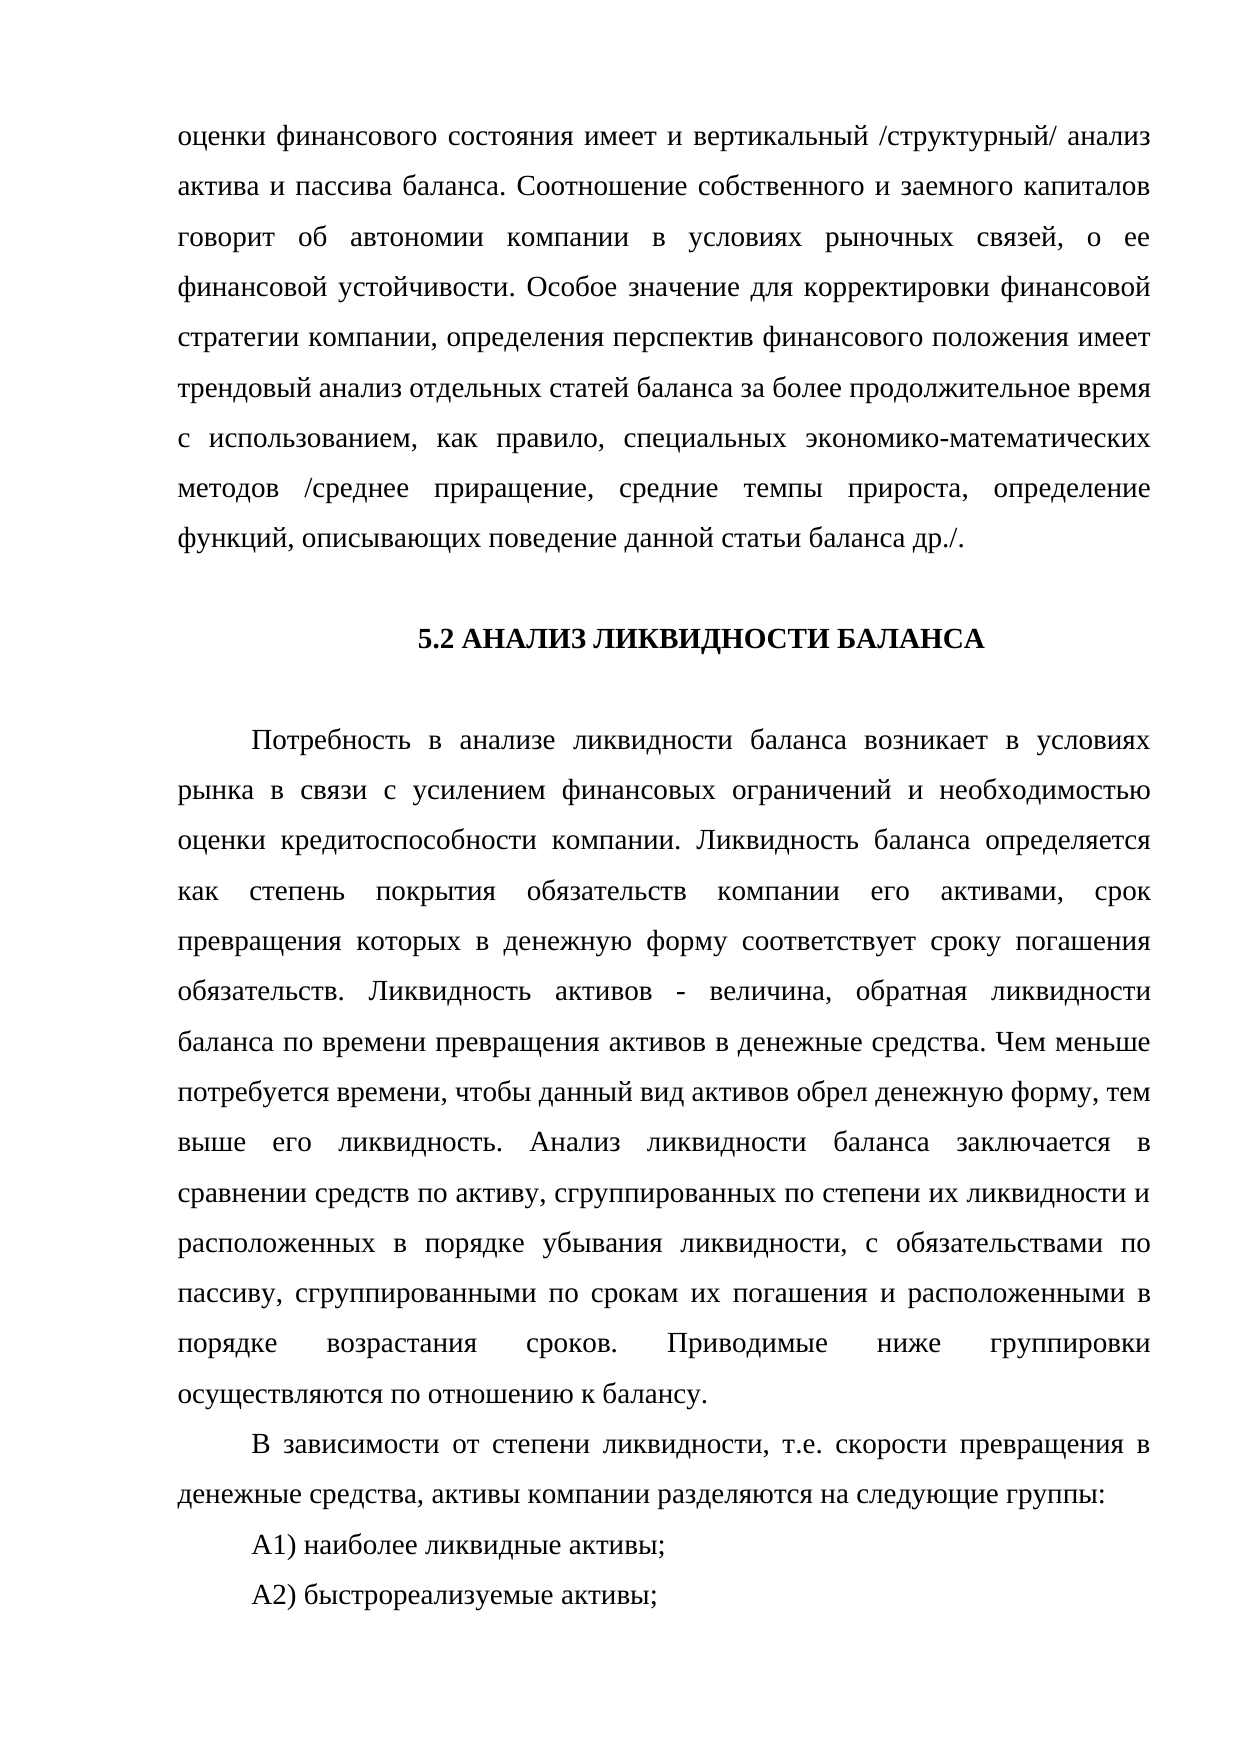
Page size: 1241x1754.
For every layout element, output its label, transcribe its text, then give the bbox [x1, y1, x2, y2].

text Потребность в анализе ликвидности баланса возникает в условиях рынка в связи с усилением финансовых ограничений и необходимостью оценки кредитоспособности компании. Ликвидность баланса определяется как степень покрытия обязательств компании его активами, срок превращения которых в денежную форму соответствует сроку погашения обязательств. Ликвидность активов - величина, обратная ликвидности баланса по времени превращения активов в денежные средства. Чем меньше потребуется времени, чтобы данный вид активов обрел денежную форму, тем выше его ликвидность. Анализ ликвидности баланса заключается в сравнении средств по активу, сгруппированных по степени их ликвидности и расположенных в порядке убывания ликвидности, с обязательствами по пассиву, сгруппированными по срокам их погашения и расположенными в порядке возрастания сроков. Приводимые ниже группировки осуществляются по отношению к балансу. [177, 722, 1152, 1409]
text 5.2 АНАЛИЗ ЛИКВИДНОСТИ БАЛАНСА [177, 621, 1152, 655]
text В зависимости от степени ликвидности, т.е. скорости превращения в денежные средства, активы компании разделяются на следующие группы: [177, 1426, 1152, 1510]
text А2) быстрореализуемые активы; [177, 1577, 1152, 1611]
text А1) наиболее ликвидные активы; [177, 1527, 1152, 1560]
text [177, 118, 1152, 554]
